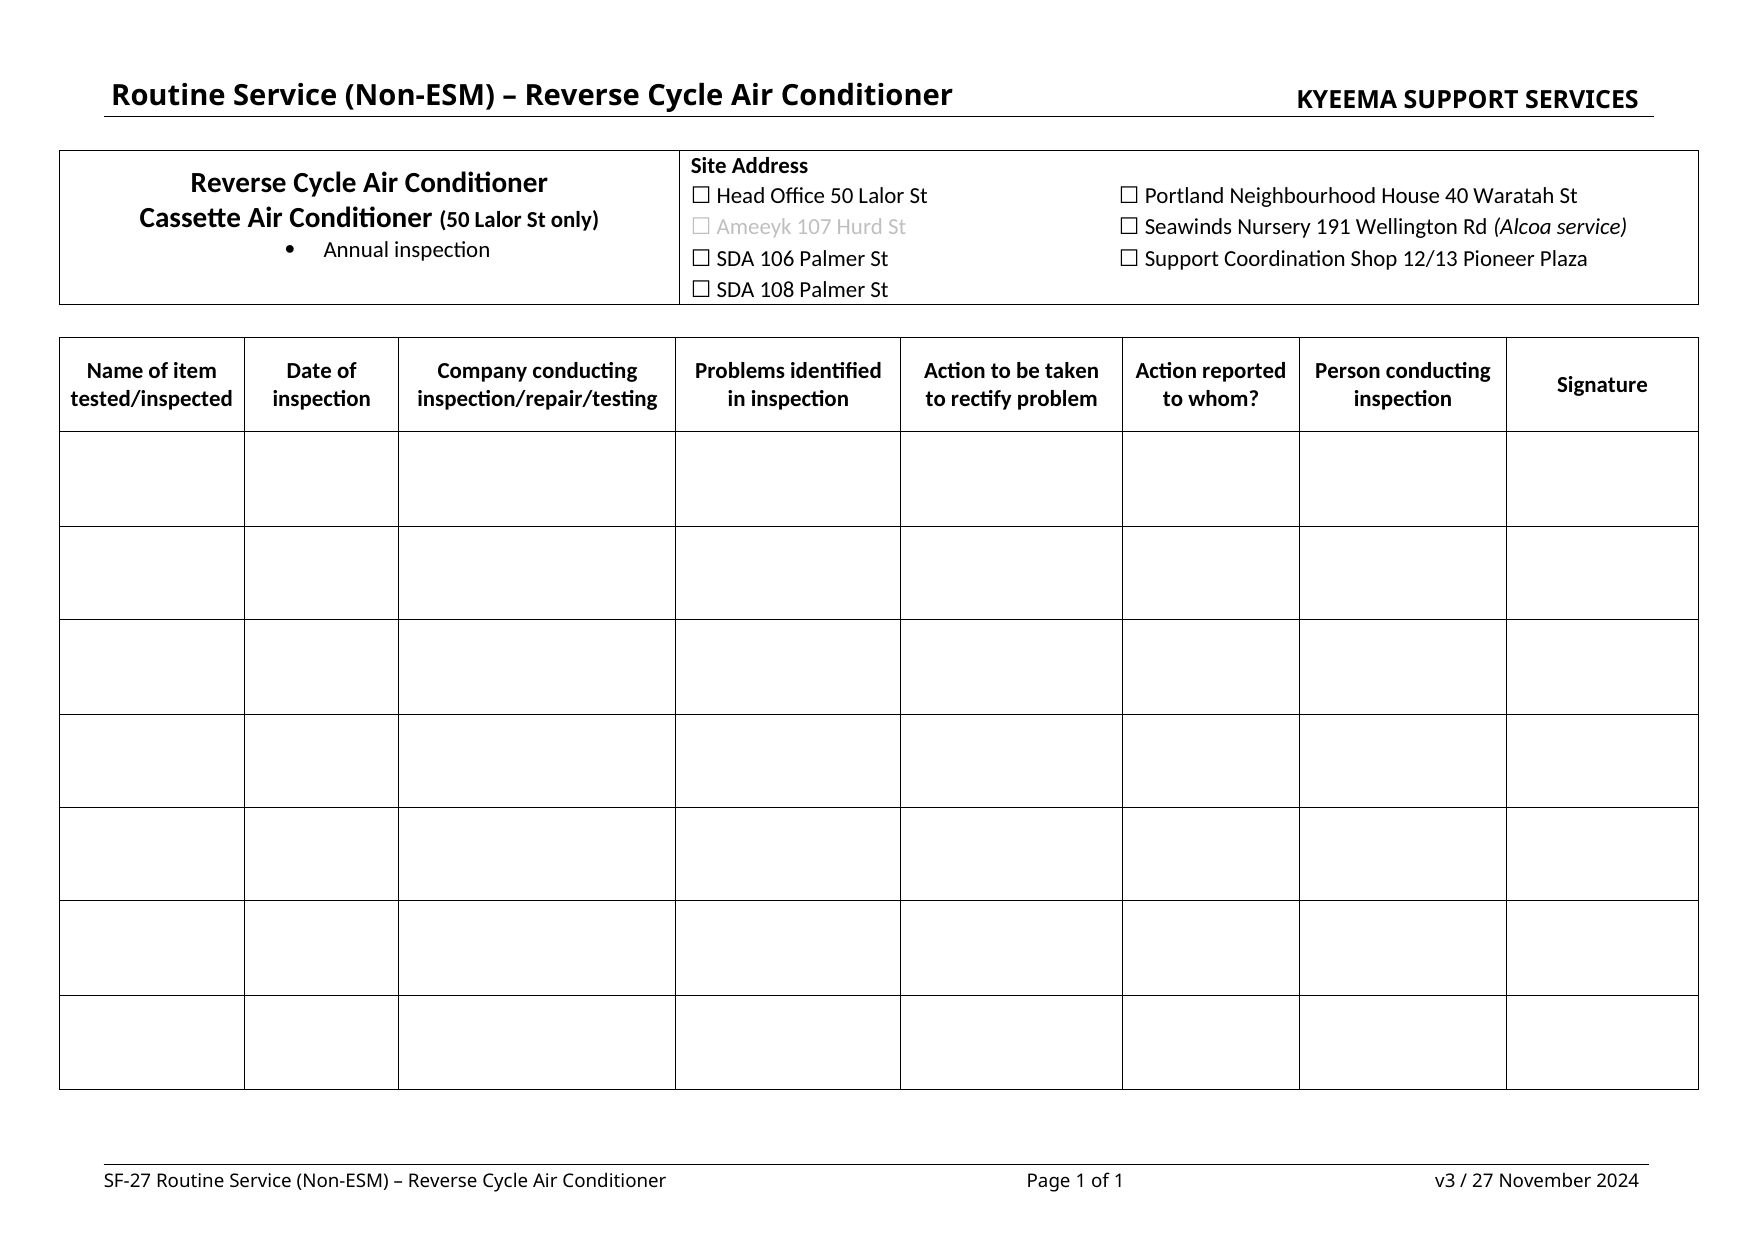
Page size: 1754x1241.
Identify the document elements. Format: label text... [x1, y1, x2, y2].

table_cell [1123, 901, 1299, 995]
table_cell [1300, 996, 1506, 1088]
table_header Signature [1507, 338, 1698, 431]
table_header Reverse Cycle Air Conditioner Cassette Air Conditioner (50 Lalor St only) Annual inspection [60, 151, 679, 304]
table_cell [60, 715, 244, 807]
table_cell [245, 715, 398, 807]
table_cell [1507, 620, 1698, 714]
table_cell [1300, 901, 1506, 995]
table_cell [676, 620, 900, 714]
table_cell [901, 996, 1122, 1088]
table_cell [1507, 715, 1698, 807]
table_cell [1507, 527, 1698, 619]
table_header Person conducting inspection [1300, 338, 1506, 431]
table_cell [1507, 996, 1698, 1088]
table_cell [676, 808, 900, 900]
table_cell [60, 901, 244, 995]
table_cell [1300, 715, 1506, 807]
table_cell [1300, 432, 1506, 526]
table_cell [399, 901, 675, 995]
table_header Site Address Head Office 50 Lalor St Ameeyk 107 Hurd St SDA 106 Palmer St SDA 108 Palmer St [680, 151, 1107, 304]
table_cell [60, 432, 244, 526]
table_cell [399, 527, 675, 619]
table_cell [1123, 620, 1299, 714]
table_cell [399, 808, 675, 900]
table_header Company conducting inspection/repair/testing [399, 338, 675, 431]
table_cell [1123, 996, 1299, 1088]
table_cell [901, 808, 1122, 900]
table_cell [1507, 901, 1698, 995]
table_cell [676, 715, 900, 807]
table_cell [245, 432, 398, 526]
table_header Date of inspection [245, 338, 398, 431]
table_cell [1123, 432, 1299, 526]
table_cell [60, 996, 244, 1088]
table_header Name of item tested/inspected [60, 338, 244, 431]
table_cell [676, 527, 900, 619]
table_cell [676, 901, 900, 995]
table_cell [1507, 808, 1698, 900]
table_header Action to be taken to rectify problem [901, 338, 1122, 431]
table_cell [245, 901, 398, 995]
table_cell [60, 808, 244, 900]
table_cell [1123, 808, 1299, 900]
table_cell [399, 432, 675, 526]
table_cell [901, 715, 1122, 807]
table_cell [901, 620, 1122, 714]
table_cell [901, 901, 1122, 995]
table_cell [1300, 808, 1506, 900]
table_cell [676, 432, 900, 526]
table_cell [676, 996, 900, 1088]
table_cell [901, 527, 1122, 619]
table_cell [1300, 620, 1506, 714]
table_cell [245, 620, 398, 714]
table_header Problems identified in inspection [676, 338, 900, 431]
table_cell [245, 808, 398, 900]
table_cell [245, 527, 398, 619]
table_cell [399, 620, 675, 714]
table_cell [245, 996, 398, 1088]
table_cell [1123, 715, 1299, 807]
table_cell [60, 620, 244, 714]
table_cell [399, 715, 675, 807]
table_cell [901, 432, 1122, 526]
table_cell [1507, 432, 1698, 526]
table_cell [399, 996, 675, 1088]
table_header Action reported to whom? [1123, 338, 1299, 431]
table_cell [60, 527, 244, 619]
table_header Portland Neighbourhood House 40 Waratah St Seawinds Nursery 191 Wellington Rd (Alcoa service) Support Coordination Shop 12/13 Pioneer Plaza [1108, 151, 1698, 304]
table_cell [1123, 527, 1299, 619]
table_cell [1300, 527, 1506, 619]
